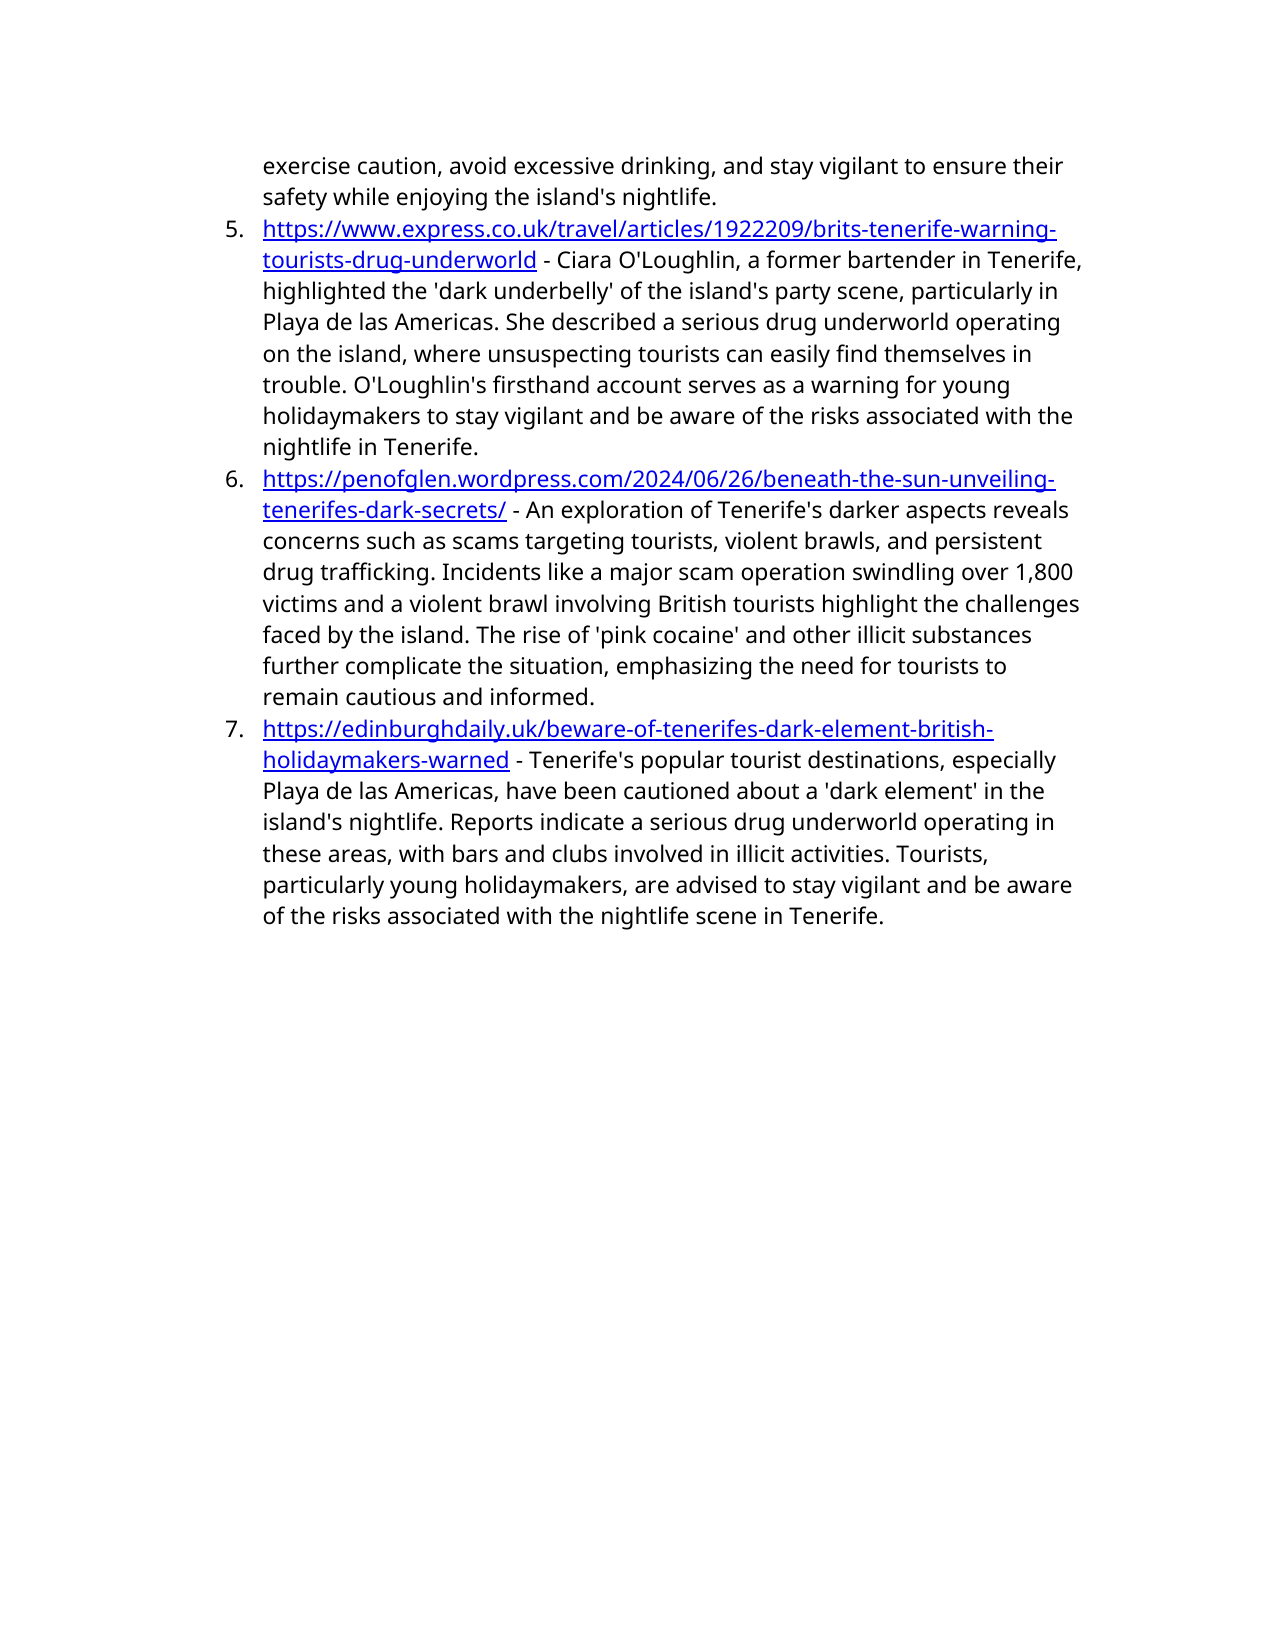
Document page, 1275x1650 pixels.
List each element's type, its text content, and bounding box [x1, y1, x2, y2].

list https://penofglen.wordpress.com/2024/06/26/beneath-the-sun-unveiling-tenerifes-dark-secrets/ - An exploration of Tenerife's darker aspects reveals concerns such as scams targeting tourists, violent brawls, and persistent drug trafficking. Incidents like a major scam operation swindling over 1,800 victims and a violent brawl involving British tourists highlight the challenges faced by the island. The rise of 'pink cocaine' and other illicit substances further complicate the situation, emphasizing the need for tourists to remain cautious and informed. [225, 462, 1087, 712]
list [225, 150, 1087, 212]
list https://edinburghdaily.uk/beware-of-tenerifes-dark-element-british-holidaymakers-warned - Tenerife's popular tourist destinations, especially Playa de las Americas, have been cautioned about a 'dark element' in the island's nightlife. Reports indicate a serious drug underworld operating in these areas, with bars and clubs involved in illicit activities. Tourists, particularly young holidaymakers, are advised to stay vigilant and be aware of the risks associated with the nightlife scene in Tenerife. [225, 712, 1087, 931]
list https://www.express.co.uk/travel/articles/1922209/brits-tenerife-warning-tourists-drug-underworld - Ciara O'Loughlin, a former bartender in Tenerife, highlighted the 'dark underbelly' of the island's party scene, particularly in Playa de las Americas. She described a serious drug underworld operating on the island, where unsuspecting tourists can easily find themselves in trouble. O'Loughlin's firsthand account serves as a warning for young holidaymakers to stay vigilant and be aware of the risks associated with the nightlife in Tenerife. [225, 212, 1087, 462]
